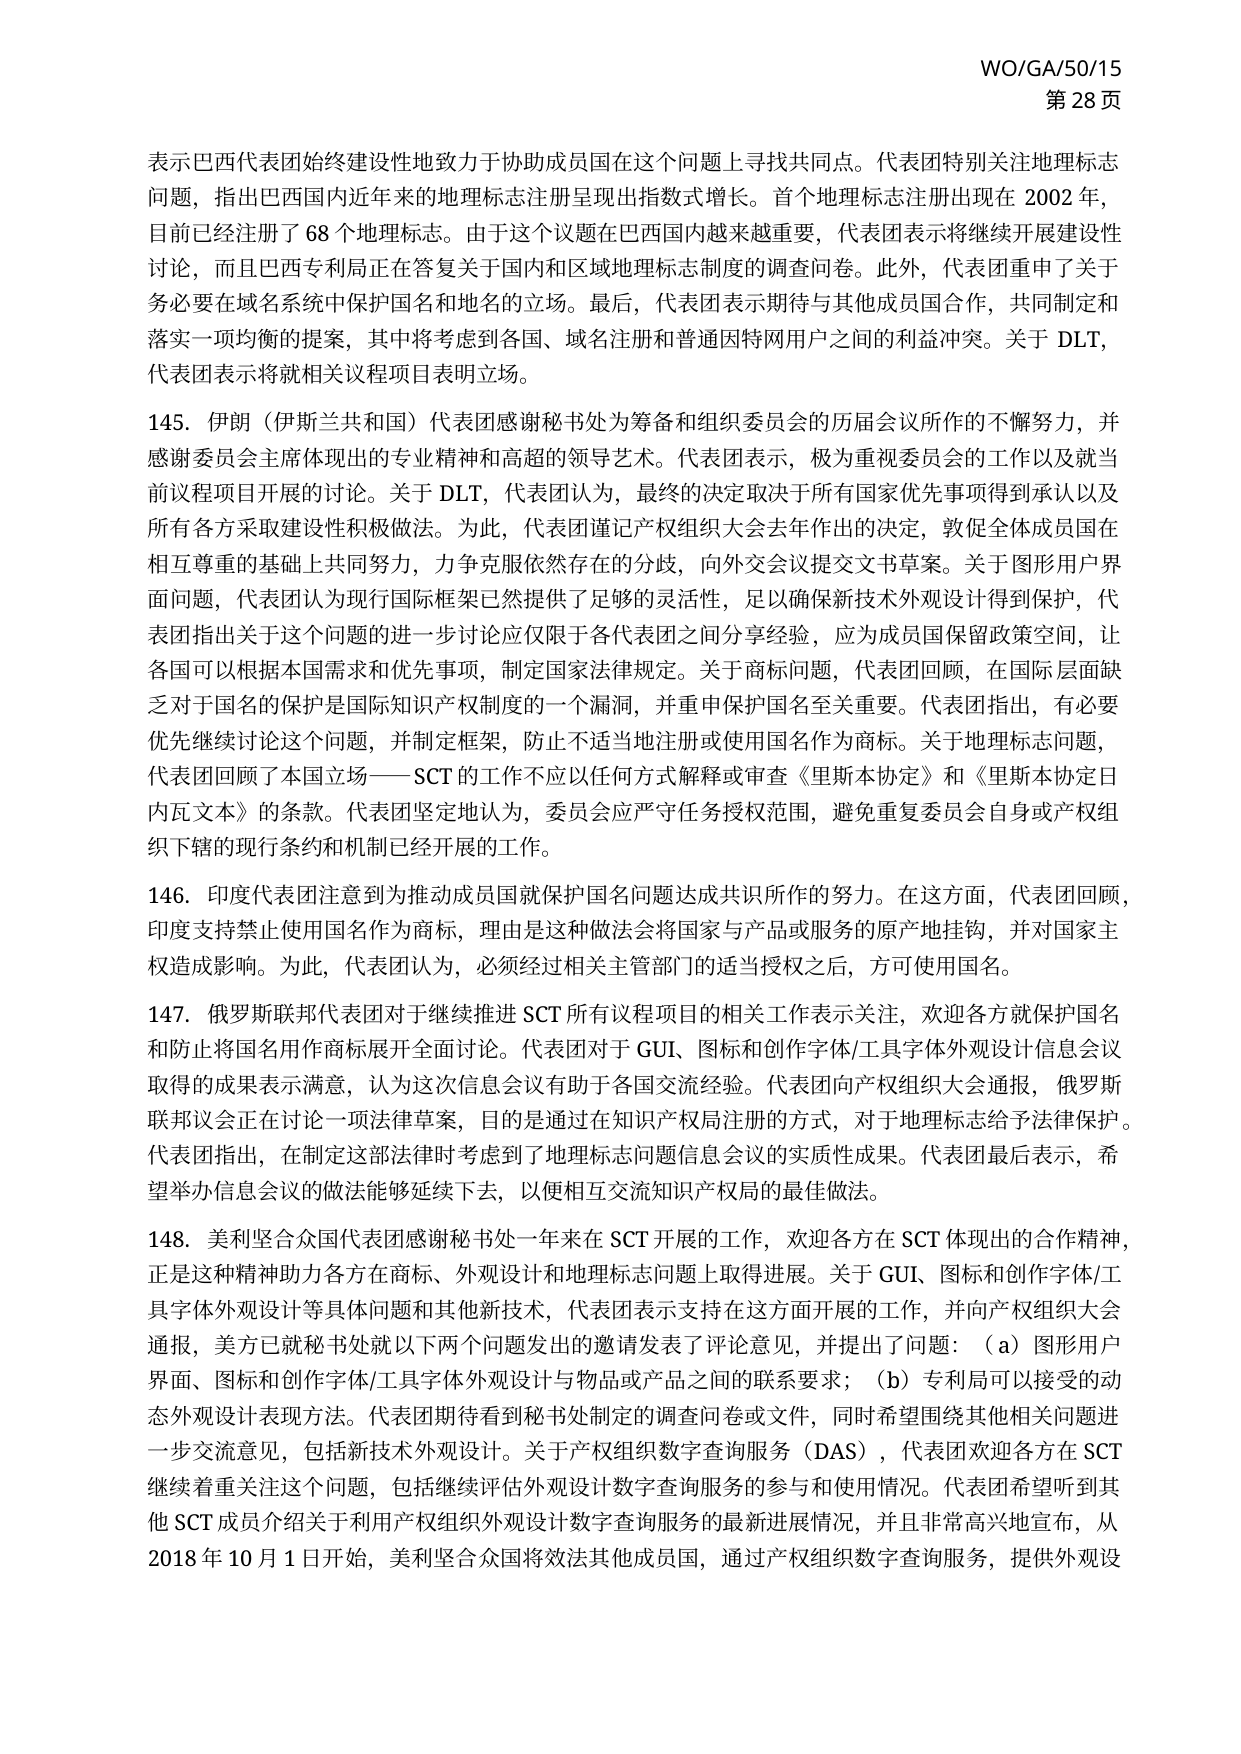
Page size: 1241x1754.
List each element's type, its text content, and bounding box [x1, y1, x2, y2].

list 印度代表团注意到为推动成员国就保护国名问题达成共识所作的努力。在这方面，代表团回顾，印度支持禁止使用国名作为商标，理由是这种做法会将国家与产品或服务的原产地挂钩，并对国家主权造成影响。为此，代表团认为，必须经过相关主管部门的适当授权之后，方可使用国名。 [148, 874, 1122, 981]
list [148, 141, 1122, 389]
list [148, 1218, 1122, 1572]
list 俄罗斯联邦代表团对于继续推进SCT所有议程项目的相关工作表示关注，欢迎各方就保护国名和防止将国名用作商标展开全面讨论。代表团对于GUI、图标和创作字体/工具字体外观设计信息会议取得的成果表示满意，认为这次信息会议有助于各国交流经验。代表团向产权组织大会通报，俄罗斯联邦议会正在讨论一项法律草案，目的是通过在知识产权局注册的方式，对于地理标志给予法律保护。代表团指出，在制定这部法律时考虑到了地理标志问题信息会议的实质性成果。代表团最后表示，希望举办信息会议的做法能够延续下去，以便相互交流知识产权局的最佳做法。 [148, 993, 1122, 1206]
list 伊朗（伊斯兰共和国）代表团感谢秘书处为筹备和组织委员会的历届会议所作的不懈努力，并感谢委员会主席体现出的专业精神和高超的领导艺术。代表团表示，极为重视委员会的工作以及就当前议程项目开展的讨论。关于DLT，代表团认为，最终的决定取决于所有国家优先事项得到承认以及所有各方采取建设性积极做法。为此，代表团谨记产权组织大会去年作出的决定，敦促全体成员国在相互尊重的基础上共同努力，力争克服依然存在的分歧，向外交会议提交文书草案。关于图形用户界面问题，代表团认为现行国际框架已然提供了足够的灵活性，足以确保新技术外观设计得到保护，代表团指出关于这个问题的进一步讨论应仅限于各代表团之间分享经验，应为成员国保留政策空间，让各国可以根据本国需求和优先事项，制定国家法律规定。关于商标问题，代表团回顾，在国际层面缺乏对于国名的保护是国际知识产权制度的一个漏洞，并重申保护国名至关重要。代表团指出，有必要优先继续讨论这个问题，并制定框架，防止不适当地注册或使用国名作为商标。关于地理标志问题，代表团回顾了本国立场——SCT的工作不应以任何方式解释或审查《里斯本协定》和《里斯本协定日内瓦文本》的条款。代表团坚定地认为，委员会应严守任务授权范围，避免重复委员会自身或产权组织下辖的现行条约和机制已经开展的工作。 [148, 401, 1122, 862]
